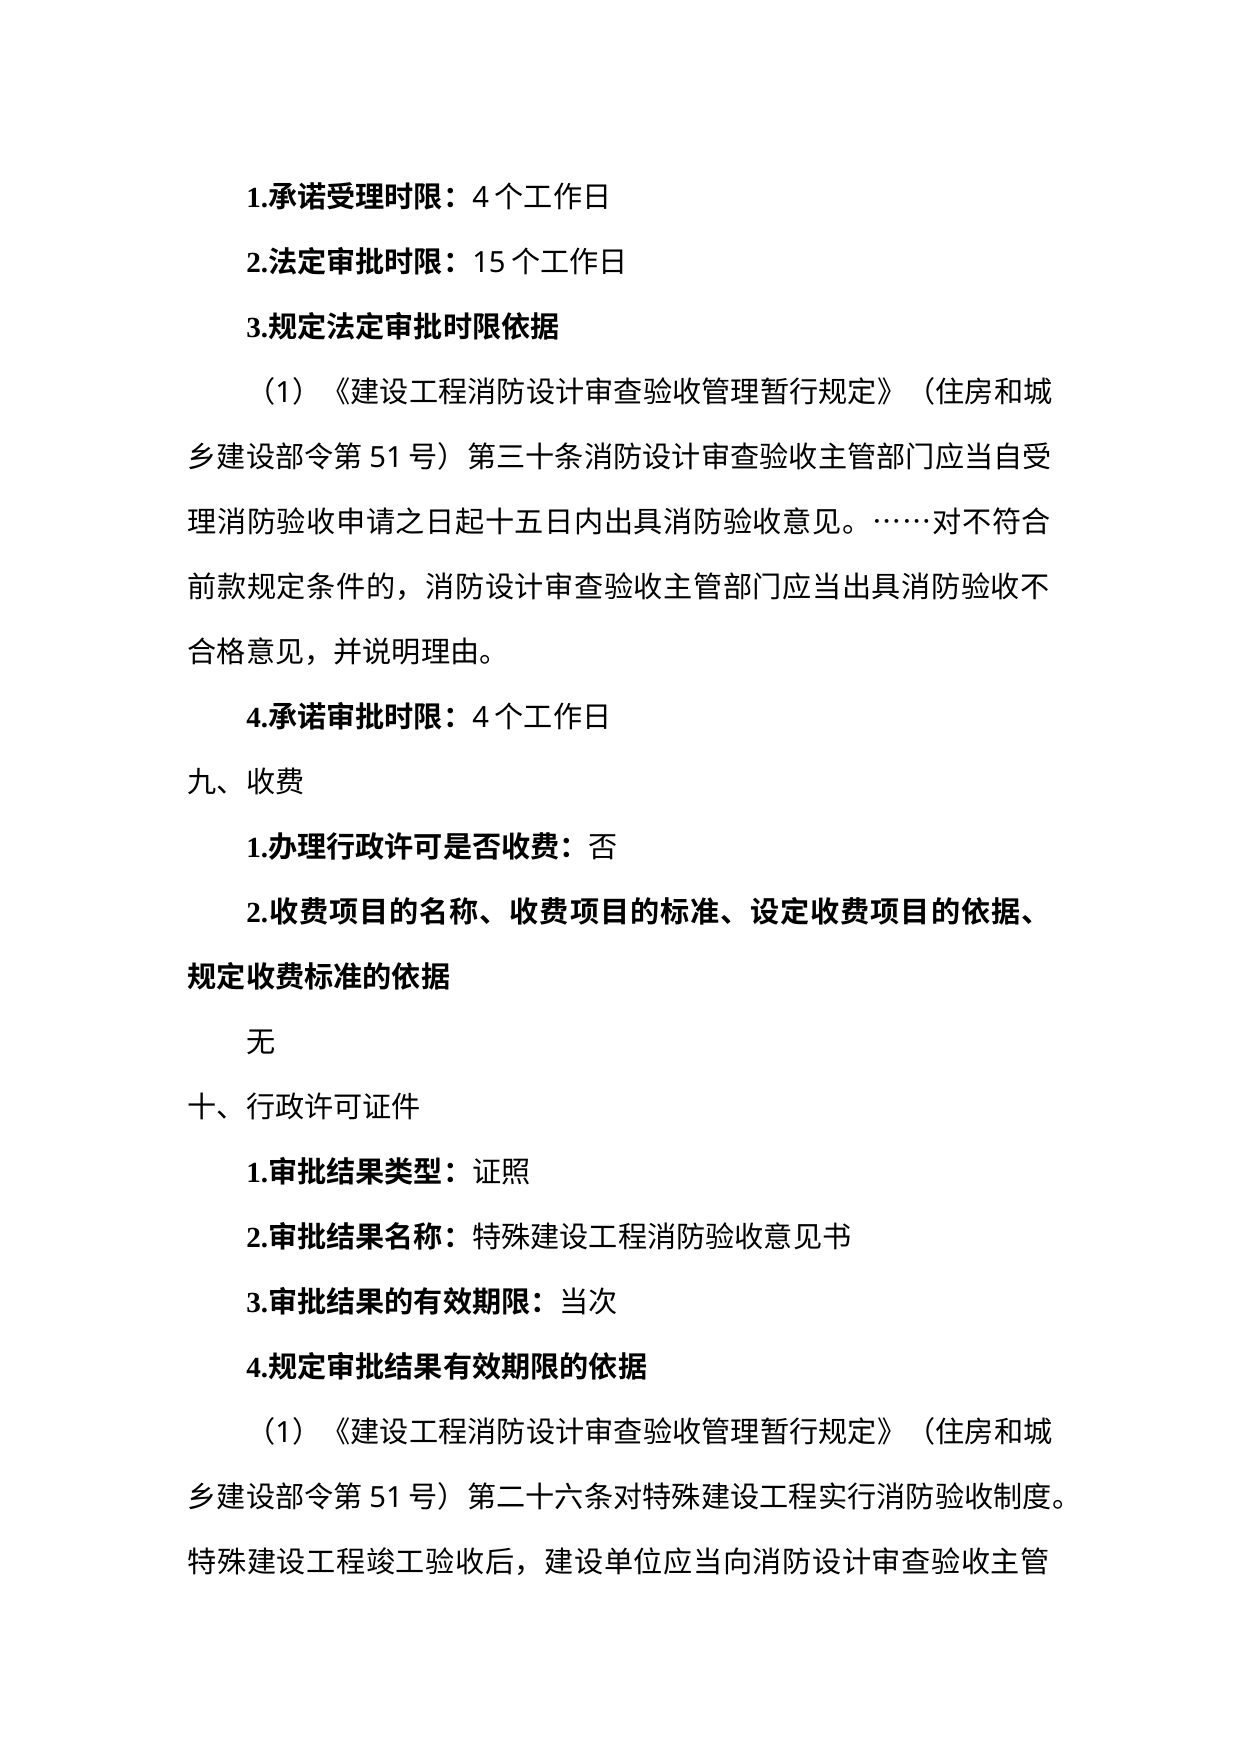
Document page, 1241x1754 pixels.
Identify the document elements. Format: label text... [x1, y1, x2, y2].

text 1.审批结果类型：证照 [187, 1137, 1053, 1202]
text 九、收费 [187, 747, 1053, 812]
text （1）《建设工程消防设计审查验收管理暂行规定》（住房和城乡建设部令第51号）第三十条消防设计审查验收主管部门应当自受理消防验收申请之日起十五日内出具消防验收意见。……对不符合前款规定条件的，消防设计审查验收主管部门应当出具消防验收不合格意见，并说明理由。 [187, 357, 1053, 682]
text 3.审批结果的有效期限：当次 [187, 1267, 1053, 1332]
text 2.法定审批时限：15个工作日 [187, 227, 1053, 292]
text 4.规定审批结果有效期限的依据 [187, 1332, 1053, 1397]
text 2.收费项目的名称、收费项目的标准、设定收费项目的依据、规定收费标准的依据 [187, 877, 1053, 1007]
text 十、行政许可证件 [187, 1072, 1053, 1137]
text 2.审批结果名称：特殊建设工程消防验收意见书 [187, 1202, 1053, 1267]
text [187, 1397, 1053, 1592]
text 无 [187, 1007, 1053, 1072]
text 1.承诺受理时限：4个工作日 [187, 162, 1053, 227]
text 1.办理行政许可是否收费：否 [187, 812, 1053, 877]
text 3.规定法定审批时限依据 [187, 292, 1053, 357]
text 4.承诺审批时限：4个工作日 [187, 682, 1053, 747]
